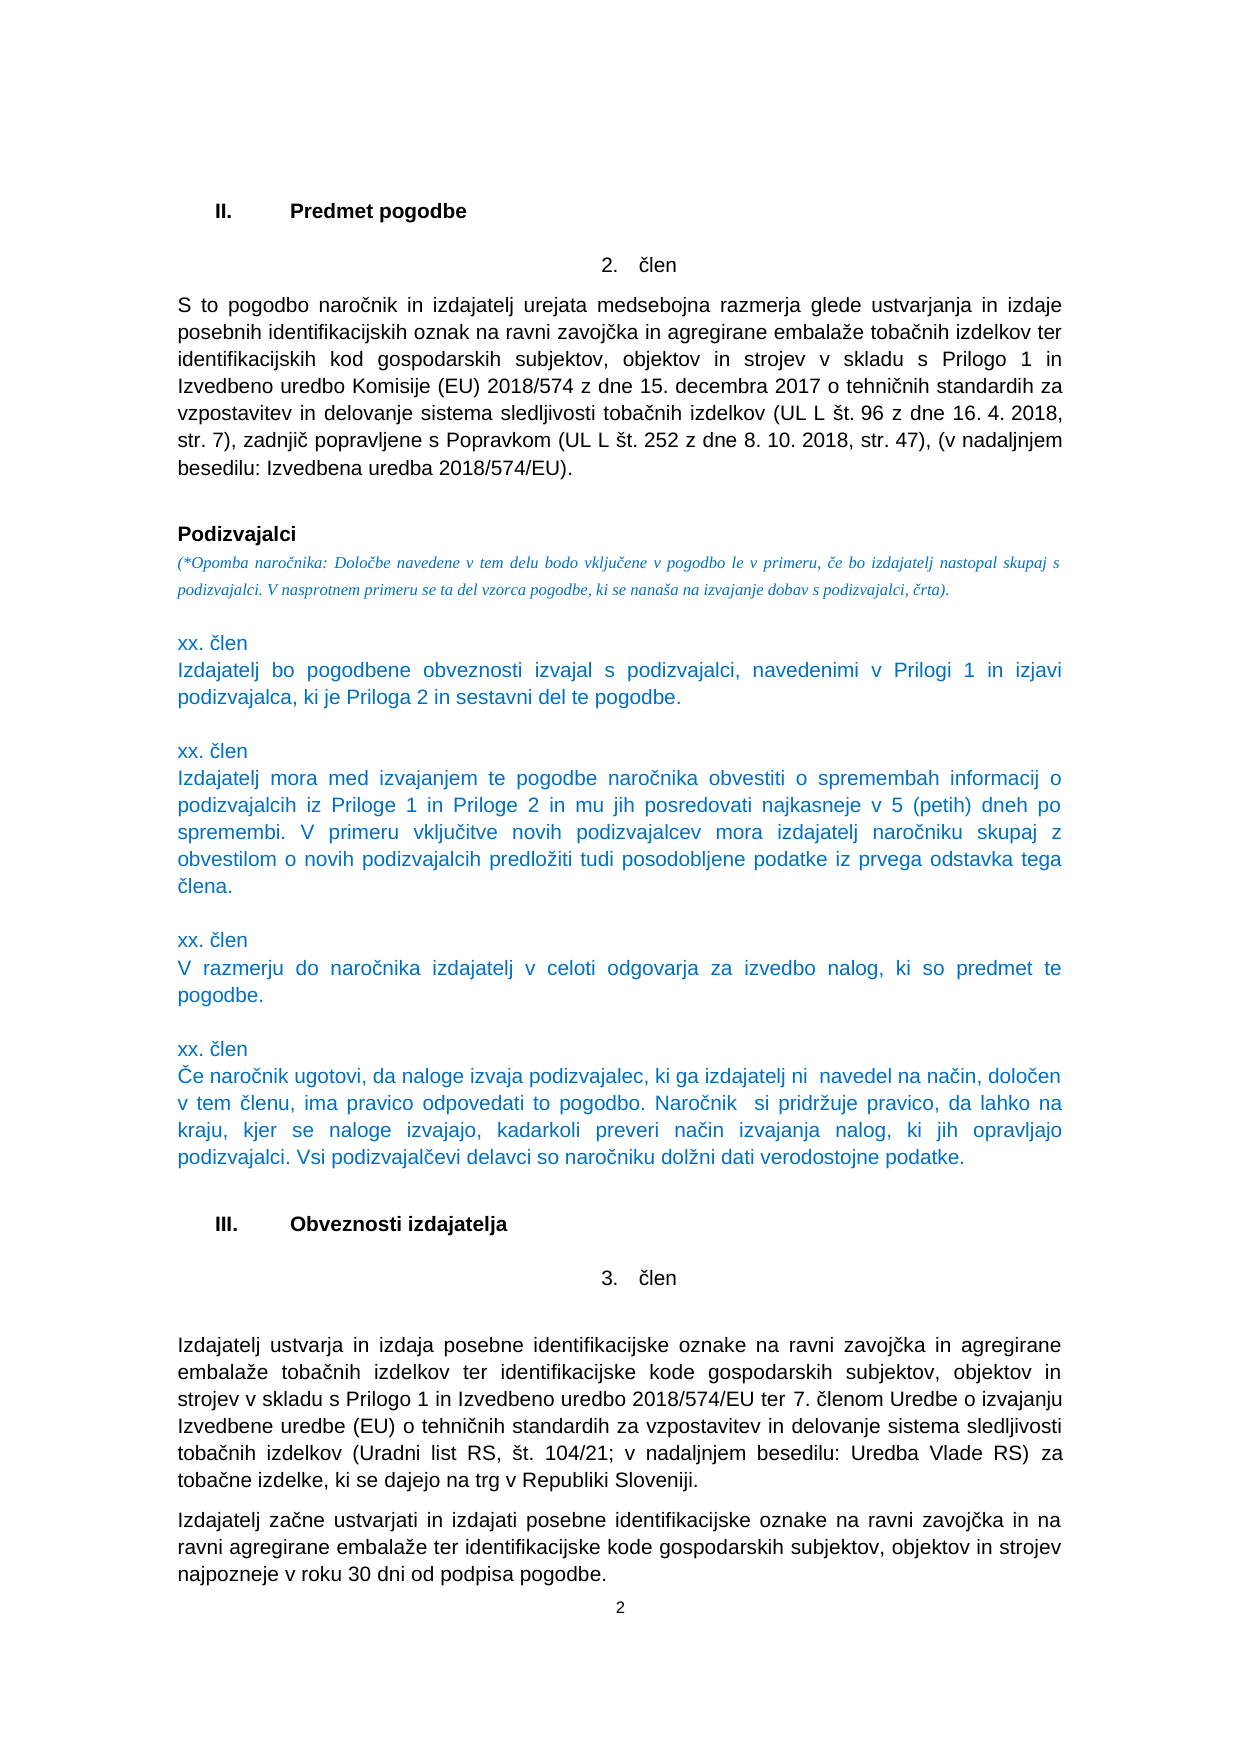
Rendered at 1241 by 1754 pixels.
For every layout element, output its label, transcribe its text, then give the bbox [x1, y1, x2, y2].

text Izdajatelj mora med izvajanjem te pogodbe naročnika obvestiti o spremembah informacij o podizvajalcih iz Priloge 1 in Priloge 2 in mu jih posredovati najkasneje v 5 (petih) dneh po spremembi. V primeru vključitve novih podizvajalcev mora izdajatelj naročniku skupaj z obvestilom o novih podizvajalcih predložiti tudi posodobljene podatke iz prvega odstavka tega člena. [177, 764, 1063, 899]
text Izdajatelj bo pogodbene obveznosti izvajal s podizvajalci, navedenimi v Prilogi 1 in izjavi podizvajalca, ki je Priloga 2 in sestavni del te pogodbe. [177, 655, 1063, 709]
text Izdajatelj začne ustvarjati in izdajati posebne identifikacijske oznake na ravni zavojčka in na ravni agregirane embalaže ter identifikacijske kode gospodarskih subjektov, objektov in strojev najpozneje v roku 30 dni od podpisa pogodbe. [177, 1505, 1063, 1587]
list Obveznosti izdajatelja [215, 1209, 1063, 1237]
text Če naročnik ugotovi, da naloge izvaja podizvajalec, ki ga izdajatelj ni navedel na način, določen v tem členu, ima pravico odpovedati to pogodbo. Naročnik si pridržuje pravico, da lahko na kraju, kjer se naloge izvajajo, kadarkoli preveri način izvajanja nalog, ki jih opravljajo podizvajalci. Vsi podizvajalčevi delavci so naročniku dolžni dati verodostojne podatke. [177, 1062, 1063, 1170]
text S to pogodbo naročnik in izdajatelj urejata medsebojna razmerja glede ustvarjanja in izdaje posebnih identifikacijskih oznak na ravni zavojčka in agregirane embalaže tobačnih izdelkov ter identifikacijskih kod gospodarskih subjektov, objektov in strojev v skladu s Prilogo 1 in Izvedbeno uredbo Komisije (EU) 2018/574 z dne 15. decembra 2017 o tehničnih standardih za vzpostavitev in delovanje sistema sledljivosti tobačnih izdelkov (UL L št. 96 z dne 16. 4. 2018, str. 7), zadnjič popravljene s Popravkom (UL L št. 252 z dne 8. 10. 2018, str. 47), (v nadaljnjem besedilu: Izvedbena uredba 2018/574/EU). [177, 291, 1063, 374]
list Predmet pogodbe [215, 197, 1063, 224]
text Podizvajalci [177, 520, 1063, 547]
text xx. člen [177, 1034, 1063, 1062]
text xx. člen [177, 926, 1063, 953]
list člen [215, 251, 1063, 278]
text S to pogodbo naročnik in izdajatelj urejata medsebojna razmerja glede ustvarjanja in izdaje posebnih identifikacijskih oznak na ravni zavojčka in agregirane embalaže tobačnih izdelkov ter identifikacijskih kod gospodarskih subjektov, objektov in strojev v skladu s Prilogo 1 in Izvedbeno uredbo Komisije (EU) 2018/574 z dne 15. decembra 2017 o tehničnih standardih za vzpostavitev in delovanje sistema sledljivosti tobačnih izdelkov (UL L št. 96 z dne 16. 4. 2018, str. 7), zadnjič popravljene s Popravkom (UL L št. 252 z dne 8. 10. 2018, str. 47), (v nadaljnjem besedilu: Izvedbena uredba 2018/574/EU). [177, 398, 1063, 480]
text (*Opomba naročnika: Določbe navedene v tem delu bodo vključene v pogodbo le v primeru, če bo izdajatelj nastopal skupaj s podizvajalci. V nasprotnem primeru se ta del vzorca pogodbe, ki se nanaša na izvajanje dobav s podizvajalci, črta). [177, 547, 1063, 601]
text Izdajatelj ustvarja in izdaja posebne identifikacijske oznake na ravni zavojčka in agregirane embalaže tobačnih izdelkov ter identifikacijske kode gospodarskih subjektov, objektov in strojev v skladu s Prilogo 1 in Izvedbeno uredbo 2018/574/EU ter 7. členom Uredbe o izvajanju Izvedbene uredbe (EU) o tehničnih standardih za vzpostavitev in delovanje sistema sledljivosti tobačnih izdelkov (Uradni list RS, št. 104/21; v nadaljnjem besedilu: Uredba Vlade RS) za tobačne izdelke, ki se dajejo na trg v Republiki Sloveniji. [177, 1330, 1063, 1493]
text xx. člen [177, 737, 1063, 764]
text V razmerju do naročnika izdajatelj v celoti odgovarja za izvedbo nalog, ki so predmet te pogodbe. [177, 953, 1063, 1007]
list člen [215, 1264, 1063, 1291]
text xx. člen [177, 628, 1063, 655]
